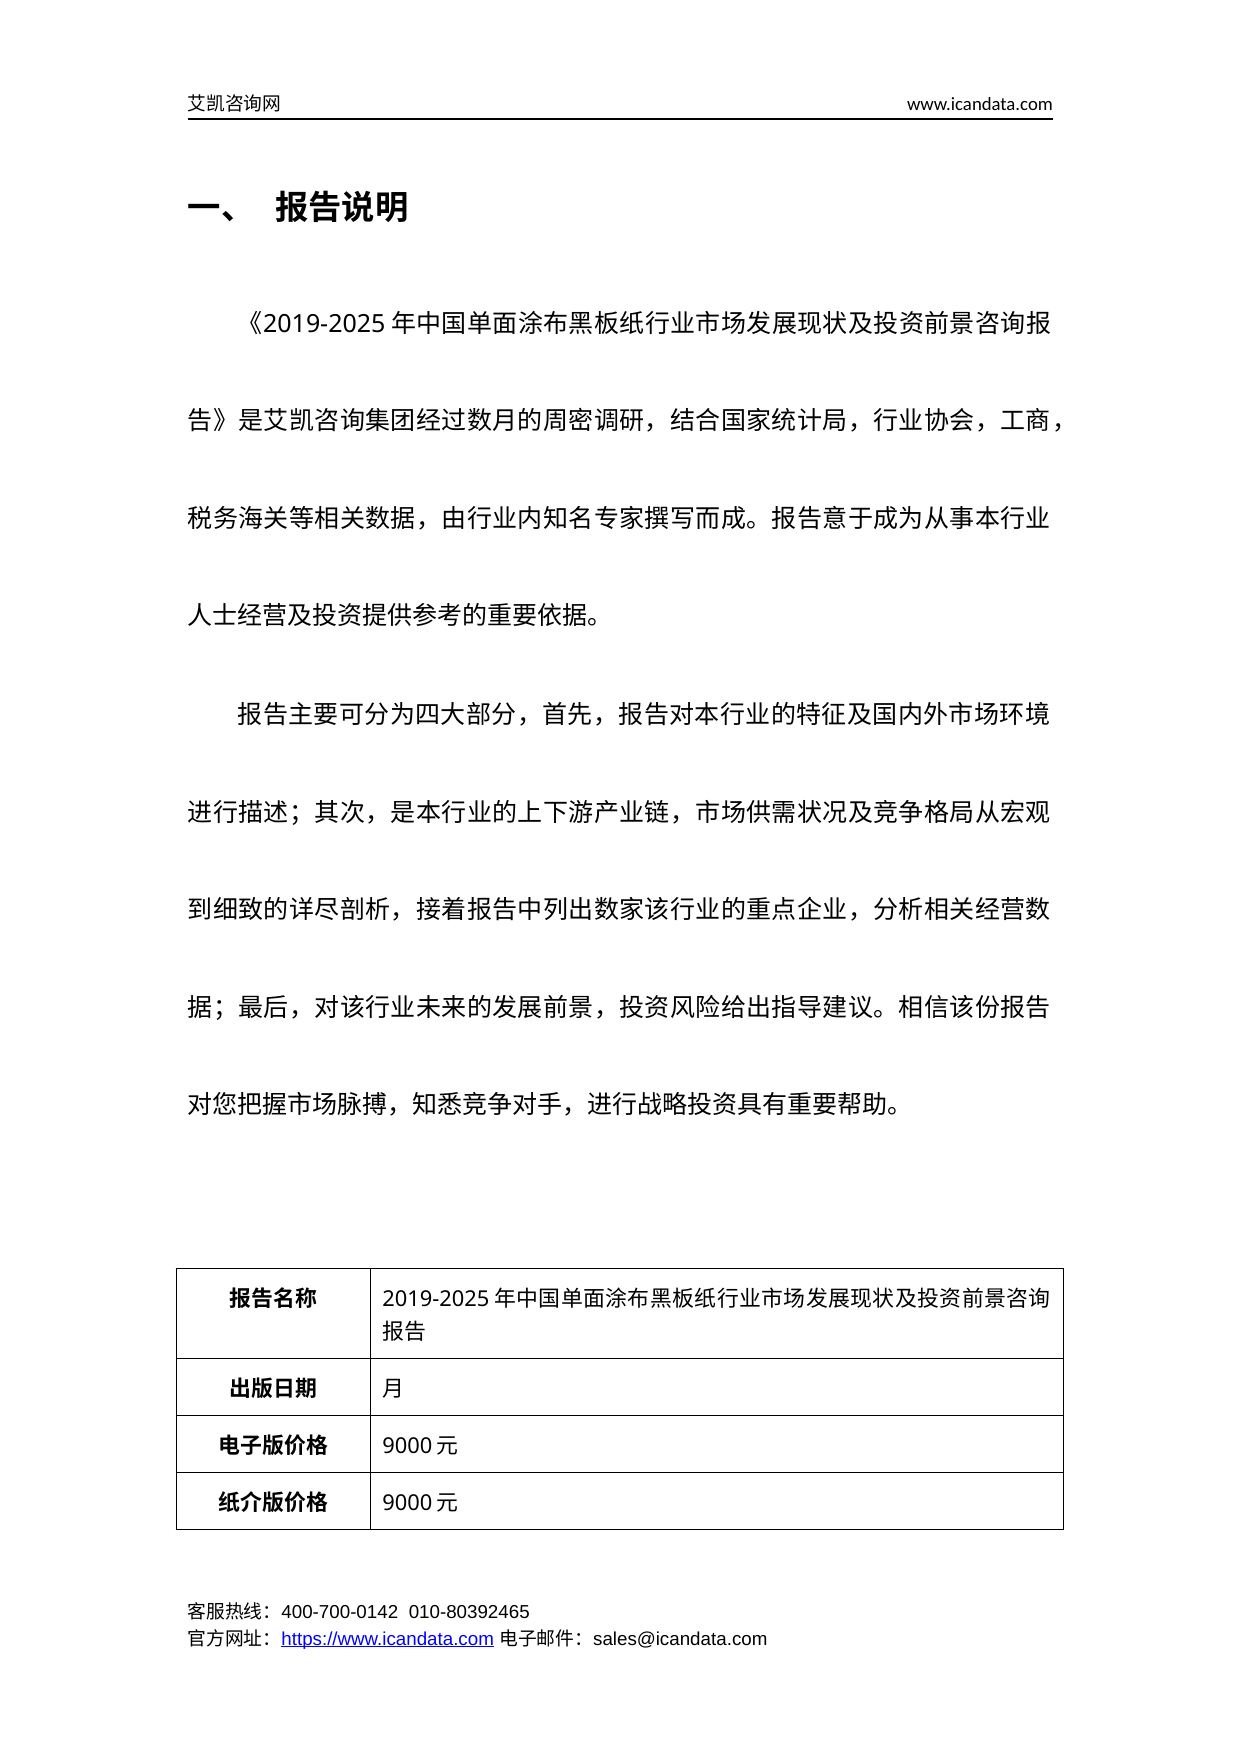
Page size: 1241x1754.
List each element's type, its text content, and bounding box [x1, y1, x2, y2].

text 报告主要可分为四大部分，首先，报告对本行业的特征及国内外市场环境进行描述；其次，是本行业的上下游产业链，市场供需状况及竞争格局从宏观到细致的详尽剖析，接着报告中列出数家该行业的重点企业，分析相关经营数据；最后，对该行业未来的发展前景，投资风险给出指导建议。相信该份报告对您把握市场脉搏，知悉竞争对手，进行战略投资具有重要帮助。 [187, 681, 1053, 1136]
table_cell 纸介版价格 [177, 1473, 370, 1529]
table_cell 9000元 [371, 1473, 1063, 1529]
table_header 2019-2025年中国单面涂布黑板纸行业市场发展现状及投资前景咨询报告 [371, 1269, 1063, 1358]
table_cell 月 [371, 1359, 1063, 1415]
table_cell 电子版价格 [177, 1416, 370, 1472]
table_cell 出版日期 [177, 1359, 370, 1415]
subtitle 报告说明 [187, 172, 1053, 237]
table_cell 9000元 [371, 1416, 1063, 1472]
text 《2019-2025年中国单面涂布黑板纸行业市场发展现状及投资前景咨询报告》是艾凯咨询集团经过数月的周密调研，结合国家统计局，行业协会，工商，税务海关等相关数据，由行业内知名专家撰写而成。报告意于成为从事本行业人士经营及投资提供参考的重要依据。 [187, 289, 1053, 646]
table_header 报告名称 [177, 1269, 370, 1358]
